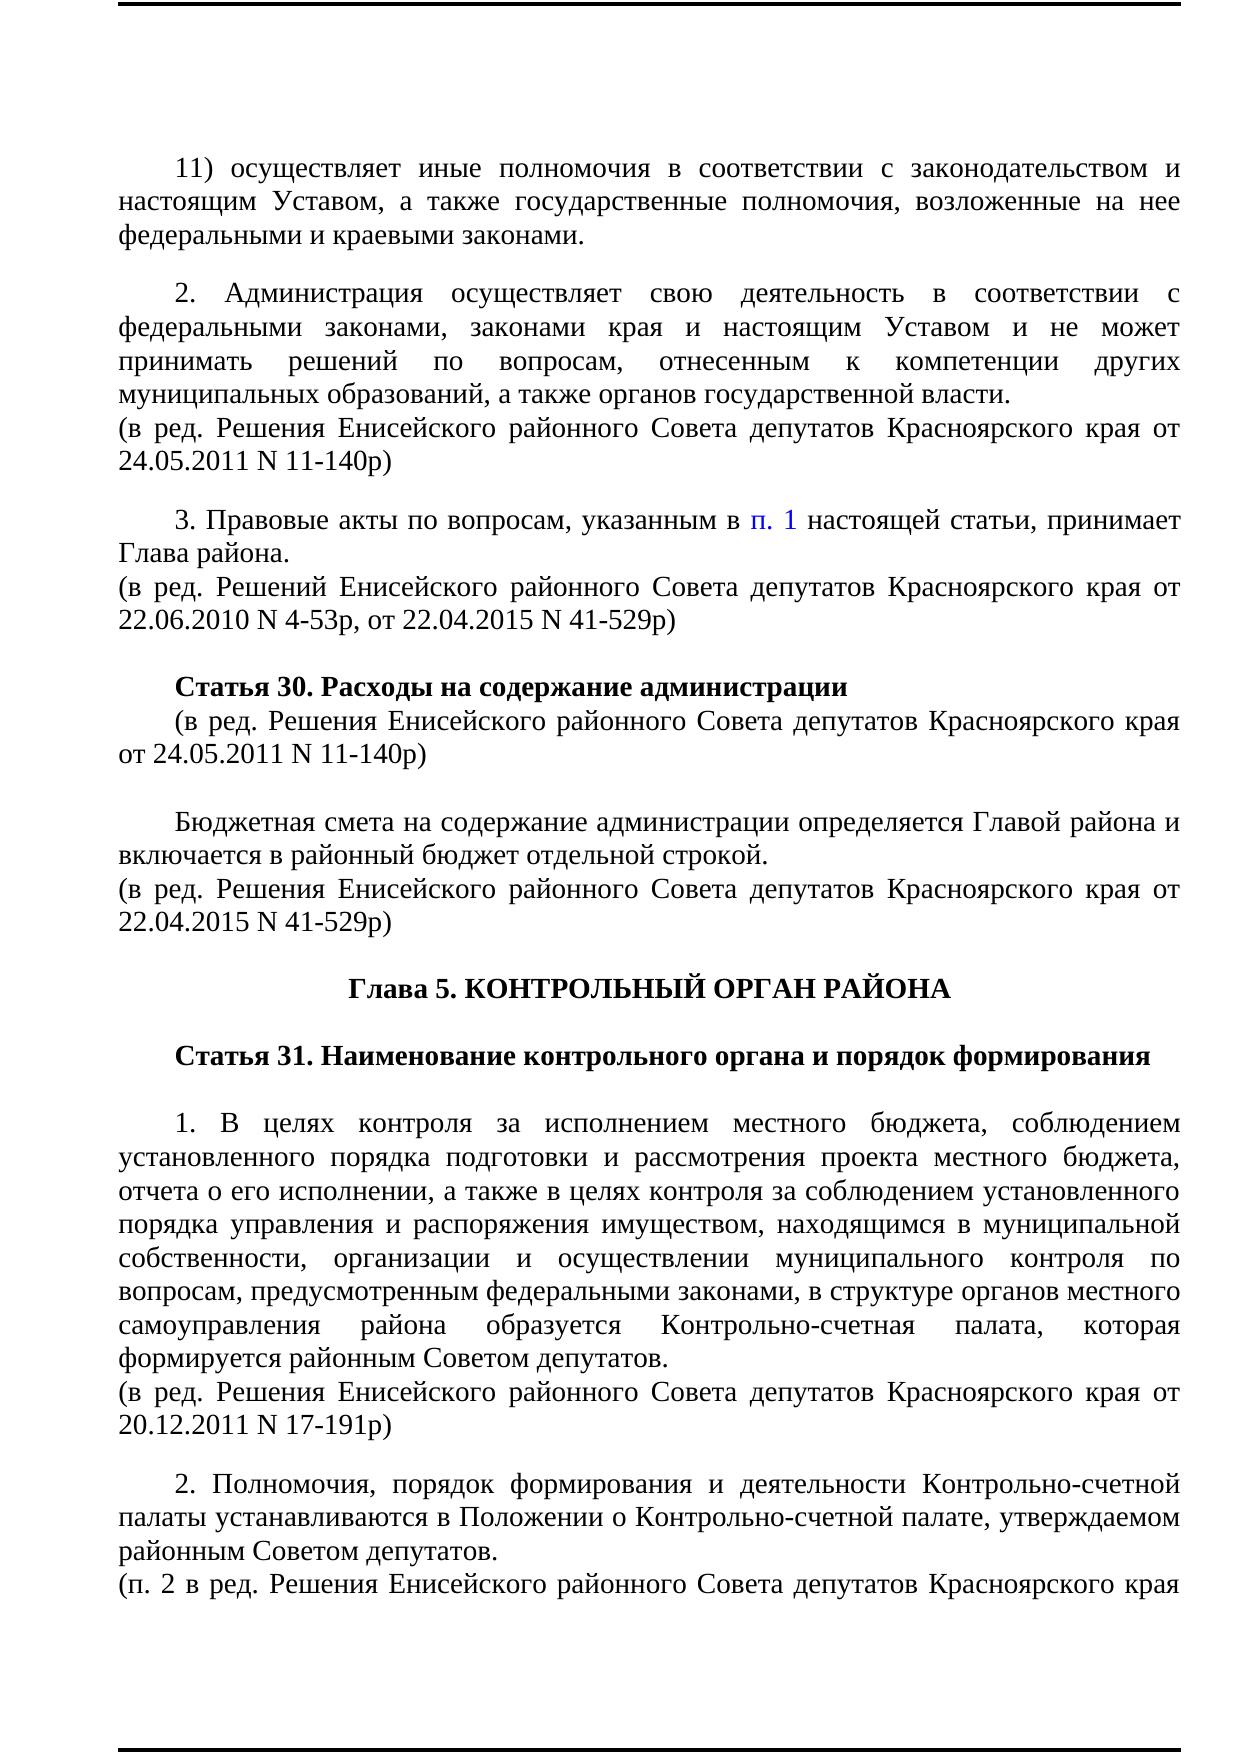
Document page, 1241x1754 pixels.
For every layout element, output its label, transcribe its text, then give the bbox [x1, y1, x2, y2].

text (в ред. Решения Енисейского районного Совета депутатов Красноярского края от 22.04.2015 N 41-529р) [118, 871, 1181, 938]
title Глава 5. КОНТРОЛЬНЫЙ ОРГАН РАЙОНА [118, 971, 1181, 1005]
text (в ред. Решения Енисейского районного Совета депутатов Красноярского края от 20.12.2011 N 17-191р) [118, 1374, 1181, 1441]
text 3. Правовые акты по вопросам, указанным в п. 1 настоящей статьи, принимает Глава района. [118, 502, 1181, 569]
text Бюджетная смета на содержание администрации определяется Главой района и включается в районный бюджет отдельной строкой. [118, 804, 1181, 871]
title Статья 30. Расходы на содержание администрации [118, 669, 1181, 703]
text 1. В целях контроля за исполнением местного бюджета, соблюдением установленного порядка подготовки и рассмотрения проекта местного бюджета, отчета о его исполнении, а также в целях контроля за соблюдением установленного порядка управления и распоряжения имуществом, находящимся в муниципальной собственности, организации и осуществлении муниципального контроля по вопросам, предусмотренным федеральными законами, в структуре органов местного самоуправления района образуется Контрольно-счетная палата, которая формируется районным Советом депутатов. [118, 1106, 1181, 1374]
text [118, 1567, 1181, 1600]
title Статья 31. Наименование контрольного органа и порядок формирования [118, 1038, 1181, 1072]
text (в ред. Решения Енисейского районного Совета депутатов Красноярского края от 24.05.2011 N 11-140р) [118, 410, 1181, 477]
text (в ред. Решений Енисейского районного Совета депутатов Красноярского края от 22.06.2010 N 4-53р, от 22.04.2015 N 41-529р) [118, 569, 1181, 636]
text (в ред. Решения Енисейского районного Совета депутатов Красноярского края от 24.05.2011 N 11-140р) [118, 703, 1181, 770]
text 2. Полномочия, порядок формирования и деятельности Контрольно-счетной палаты устанавливаются в Положении о Контрольно-счетной палате, утверждаемом районным Советом депутатов. [118, 1466, 1181, 1567]
text 11) осуществляет иные полномочия в соответствии с законодательством и настоящим Уставом, а также государственные полномочия, возложенные на нее федеральными и краевыми законами. [118, 150, 1181, 251]
text 2. Администрация осуществляет свою деятельность в соответствии с федеральными законами, законами края и настоящим Уставом и не может принимать решений по вопросам, отнесенным к компетенции других муниципальных образований, а также органов государственной власти. [118, 276, 1181, 410]
